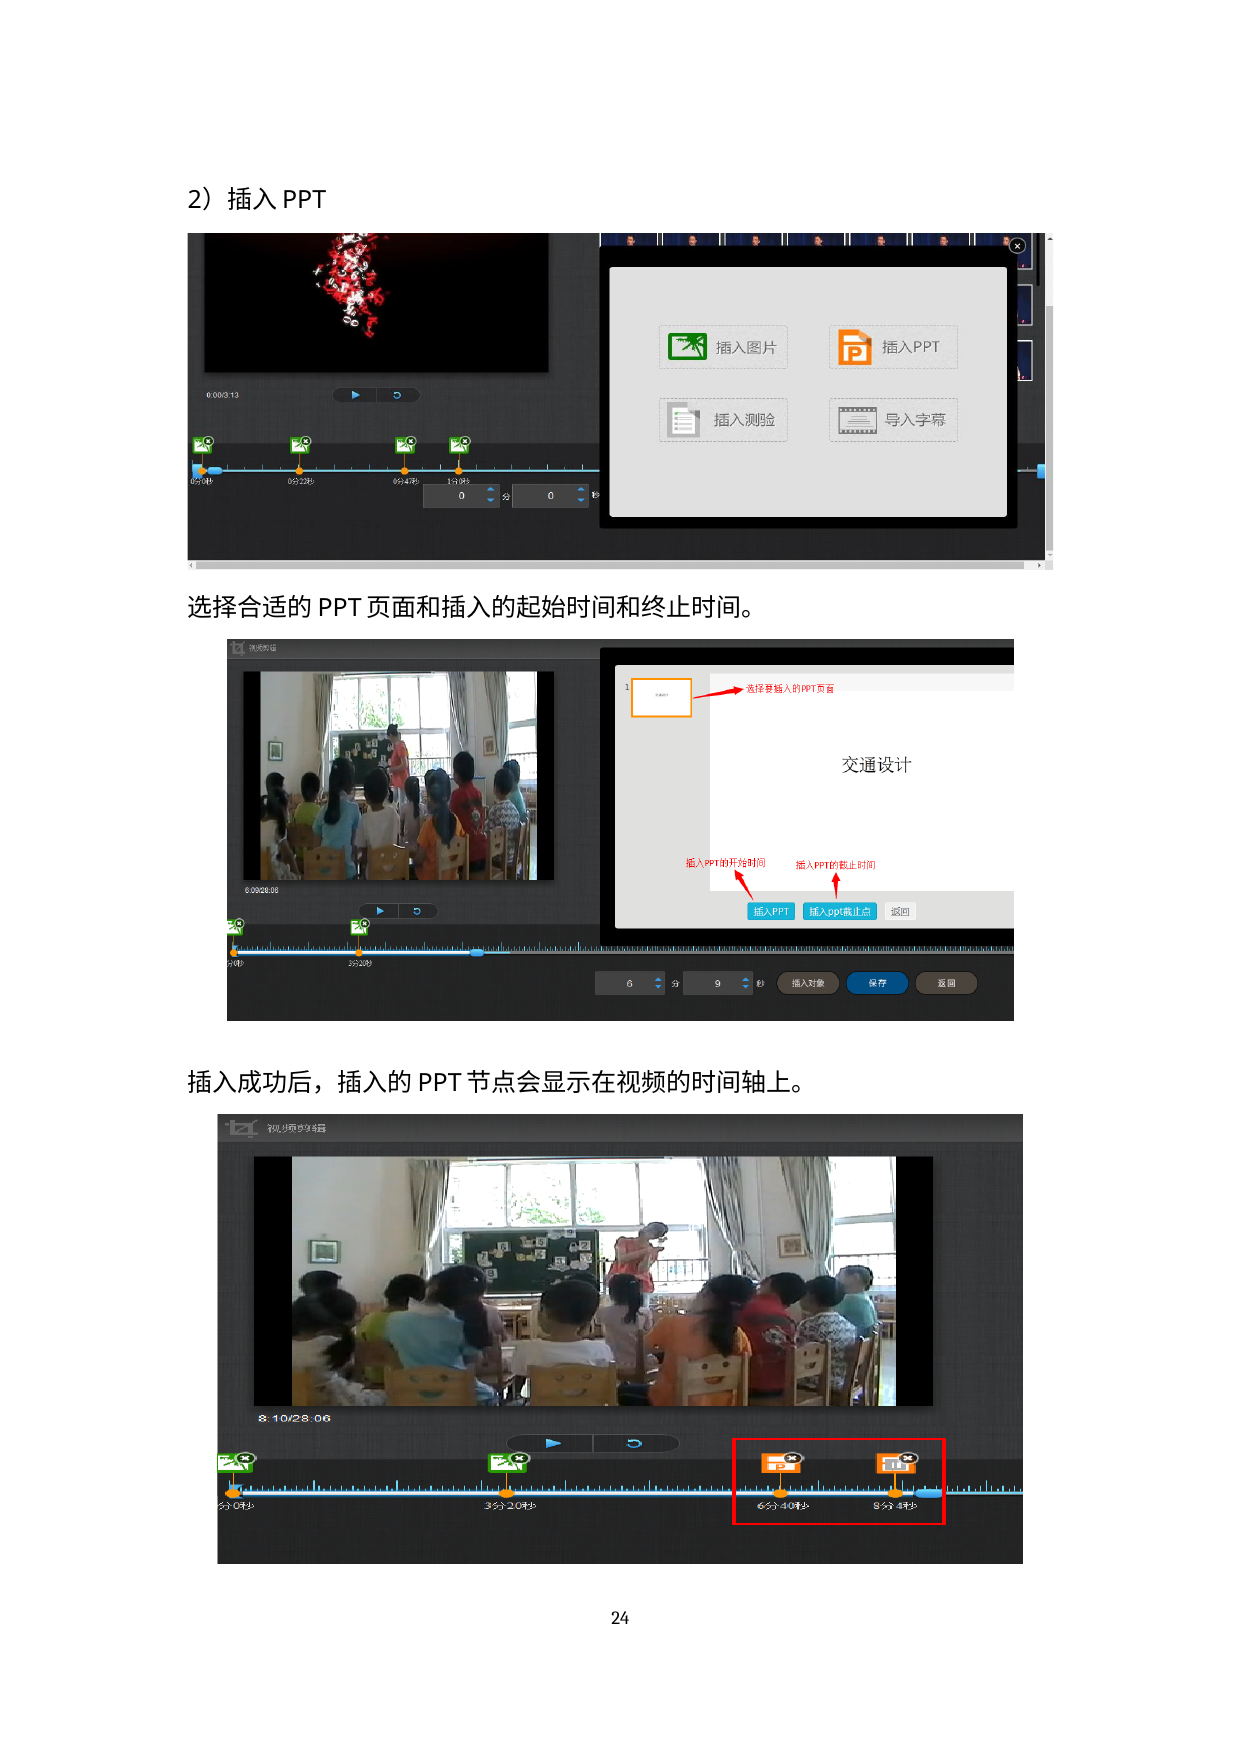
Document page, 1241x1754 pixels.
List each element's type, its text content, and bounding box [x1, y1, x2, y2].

text 2）插入PPT [187, 164, 1053, 232]
text 插入成功后，插入的PPT节点会显示在视频的时间轴上。 [187, 1047, 1053, 1115]
picture [217, 1114, 1023, 1564]
picture [187, 233, 1054, 570]
text 选择合适的PPT页面和插入的起始时间和终止时间。 [187, 571, 1053, 639]
picture [227, 639, 1014, 1021]
